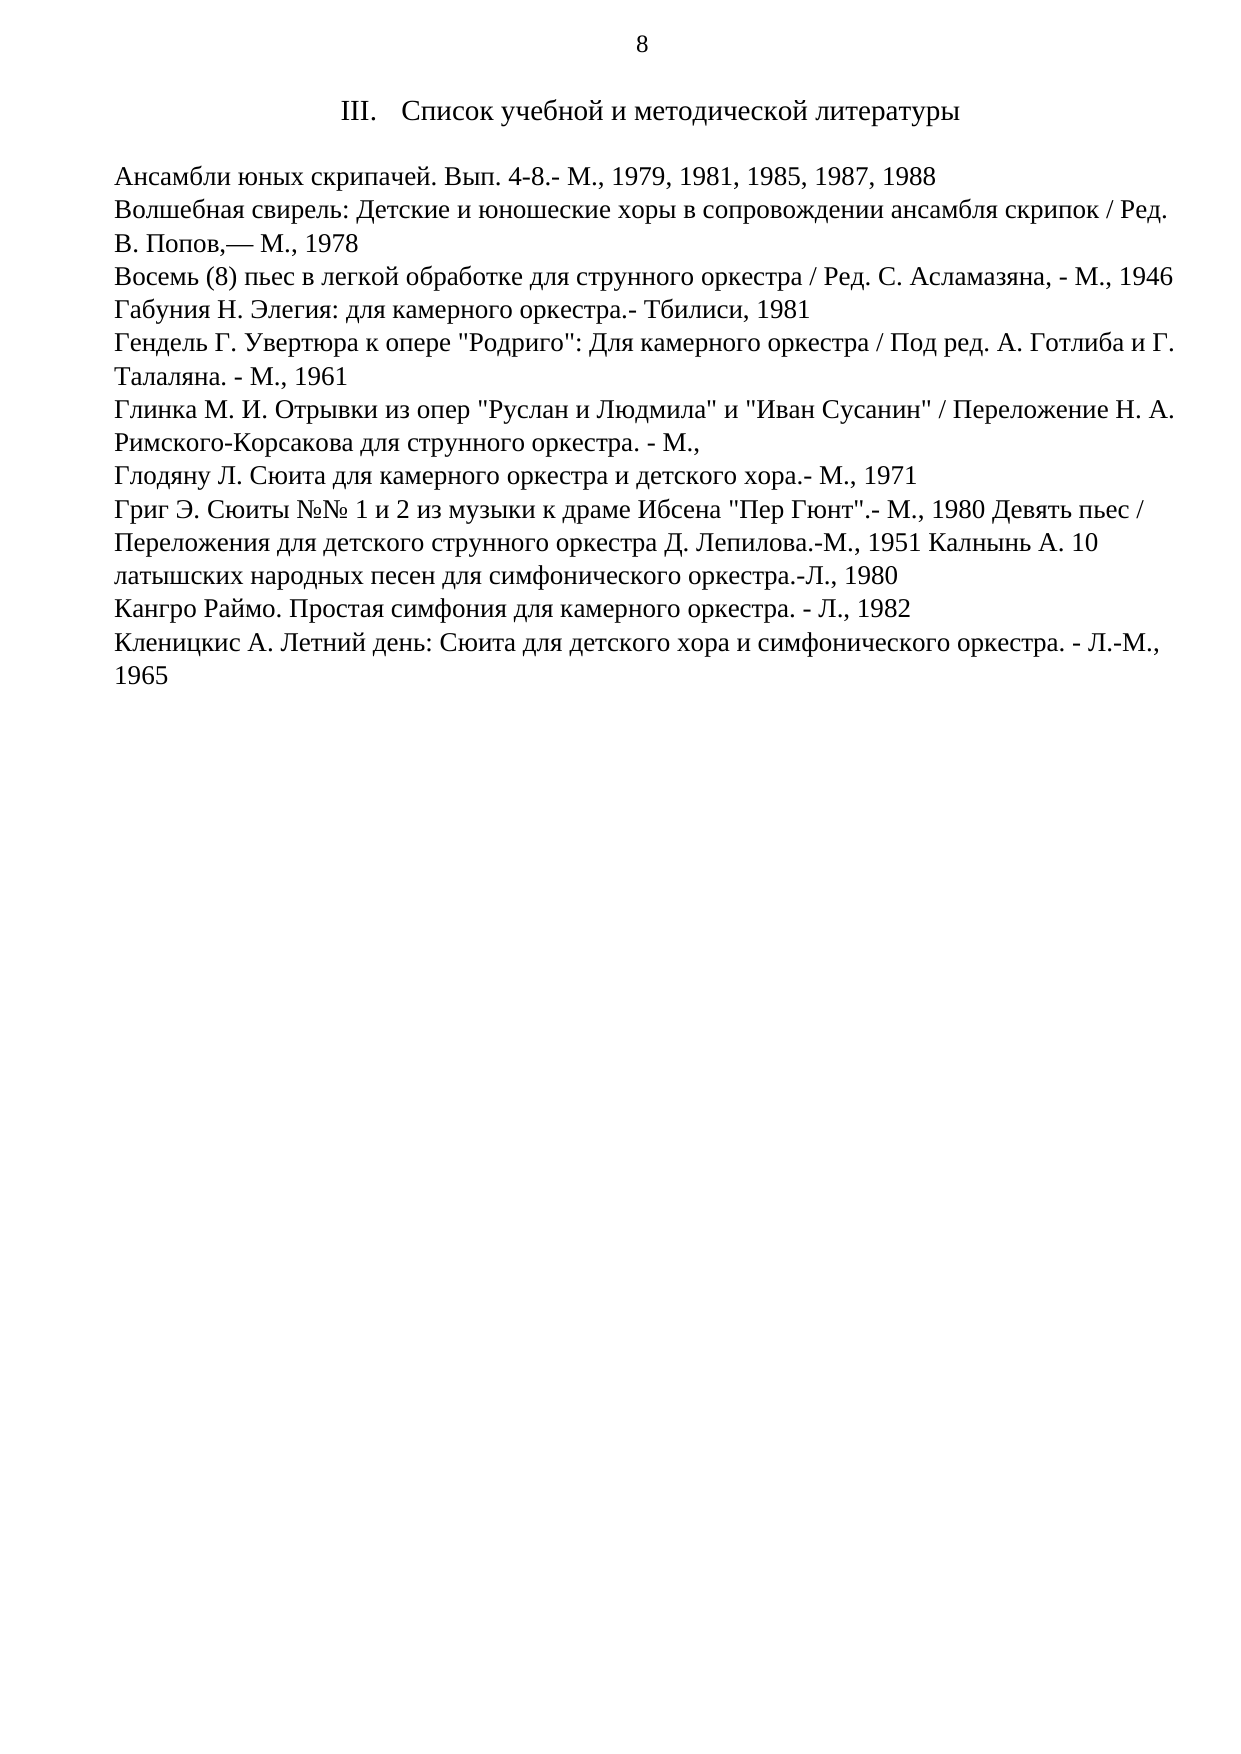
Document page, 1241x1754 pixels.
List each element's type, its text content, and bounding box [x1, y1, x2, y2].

text Григ Э. Сюиты №№ 1 и 2 из музыки к драме Ибсена "Пер Гюнт".- М., 1980 Девять пьес / Переложения для детского струнного оркестра Д. Лепилова.-М., 1951 Калнынь А. 10 латышских народных песен для симфонического оркестра.-Л., 1980 [114, 493, 1187, 590]
text Кангро Раймо. Простая симфония для камерного оркестра. - Л., 1982 [114, 592, 1187, 623]
text Волшебная свирель: Детские и юношеские хоры в сопровождении ансамбля скрипок / Ред. В. Попов,— М., 1978 [114, 194, 1187, 258]
text Глинка М. И. Отрывки из опер "Руслан и Людмила" и "Иван Сусанин" / Переложение Н. А. Римского-Корсакова для струнного оркестра. - М., [114, 393, 1187, 457]
text Кленицкис А. Летний день: Сюита для детского хора и симфонического оркестра. - Л.-М., 1965 [114, 626, 1187, 690]
text Глодяну Л. Сюита для камерного оркестра и детского хора.- М., 1971 [114, 459, 1187, 491]
list Список учебной и методической литературы [114, 93, 1187, 127]
text Гендель Г. Увертюра к опере "Родриго": Для камерного оркестра / Под ред. А. Готлиба и Г. Талаляна. - М., 1961 [114, 327, 1187, 391]
text Ансамбли юных скрипачей. Вып. 4-8.- М., 1979, 1981, 1985, 1987, 1988 [114, 160, 1187, 192]
text Восемь (8) пьес в легкой обработке для струнного оркестра / Ред. С. Асламазяна, - М., 1946 [114, 260, 1187, 291]
text Габуния Н. Элегия: для камерного оркестра.- Тбилиси, 1981 [114, 293, 1187, 324]
